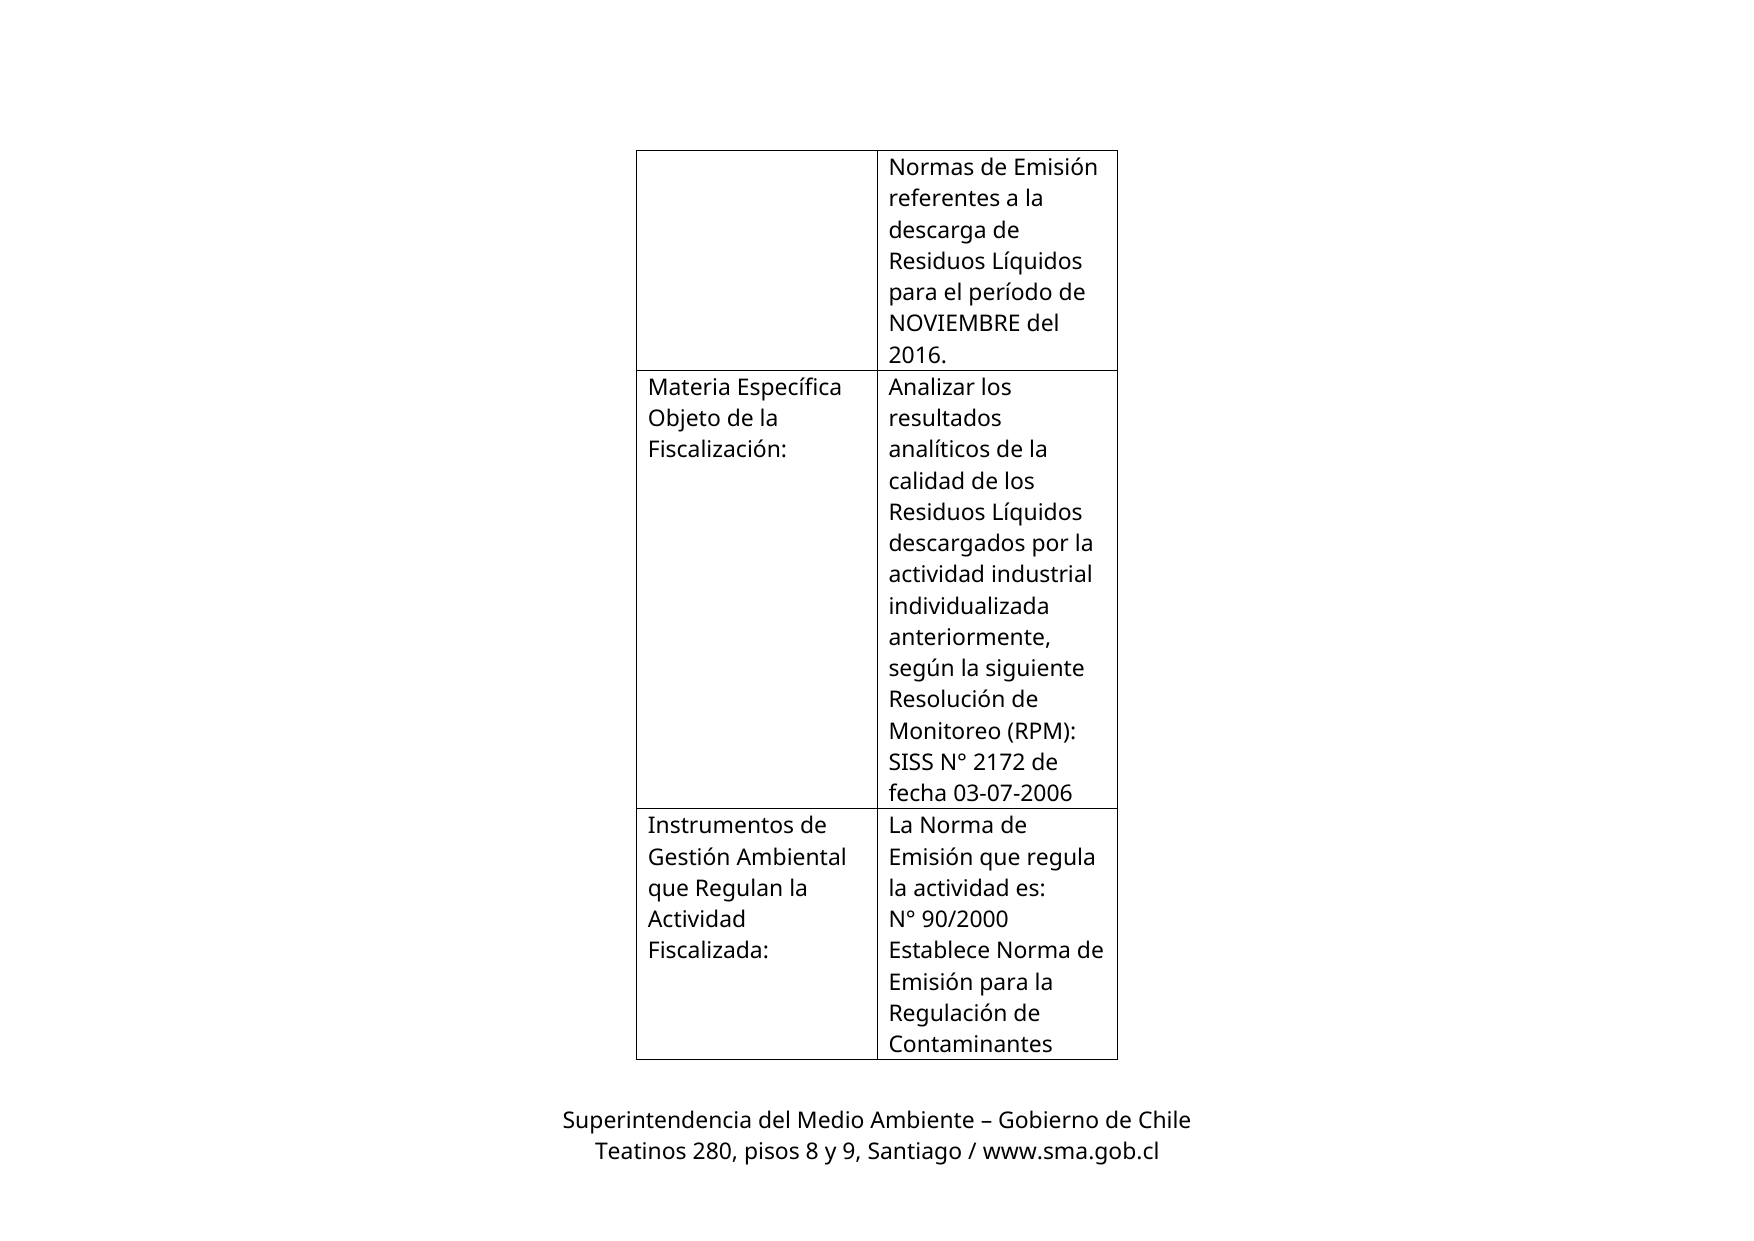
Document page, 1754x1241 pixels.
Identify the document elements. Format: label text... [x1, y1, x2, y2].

table_cell Analizar los resultados analíticos de la calidad de los Residuos Líquidos descargados por la actividad industrial individualizada anteriormente, según la siguiente Resolución de Monitoreo (RPM): SISS N° 2172 de fecha 03-07-2006 [878, 371, 1117, 808]
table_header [637, 151, 877, 370]
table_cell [637, 809, 877, 1059]
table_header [878, 151, 1117, 370]
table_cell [878, 809, 1117, 1059]
table_cell Materia Específica Objeto de la Fiscalización: [637, 371, 877, 808]
